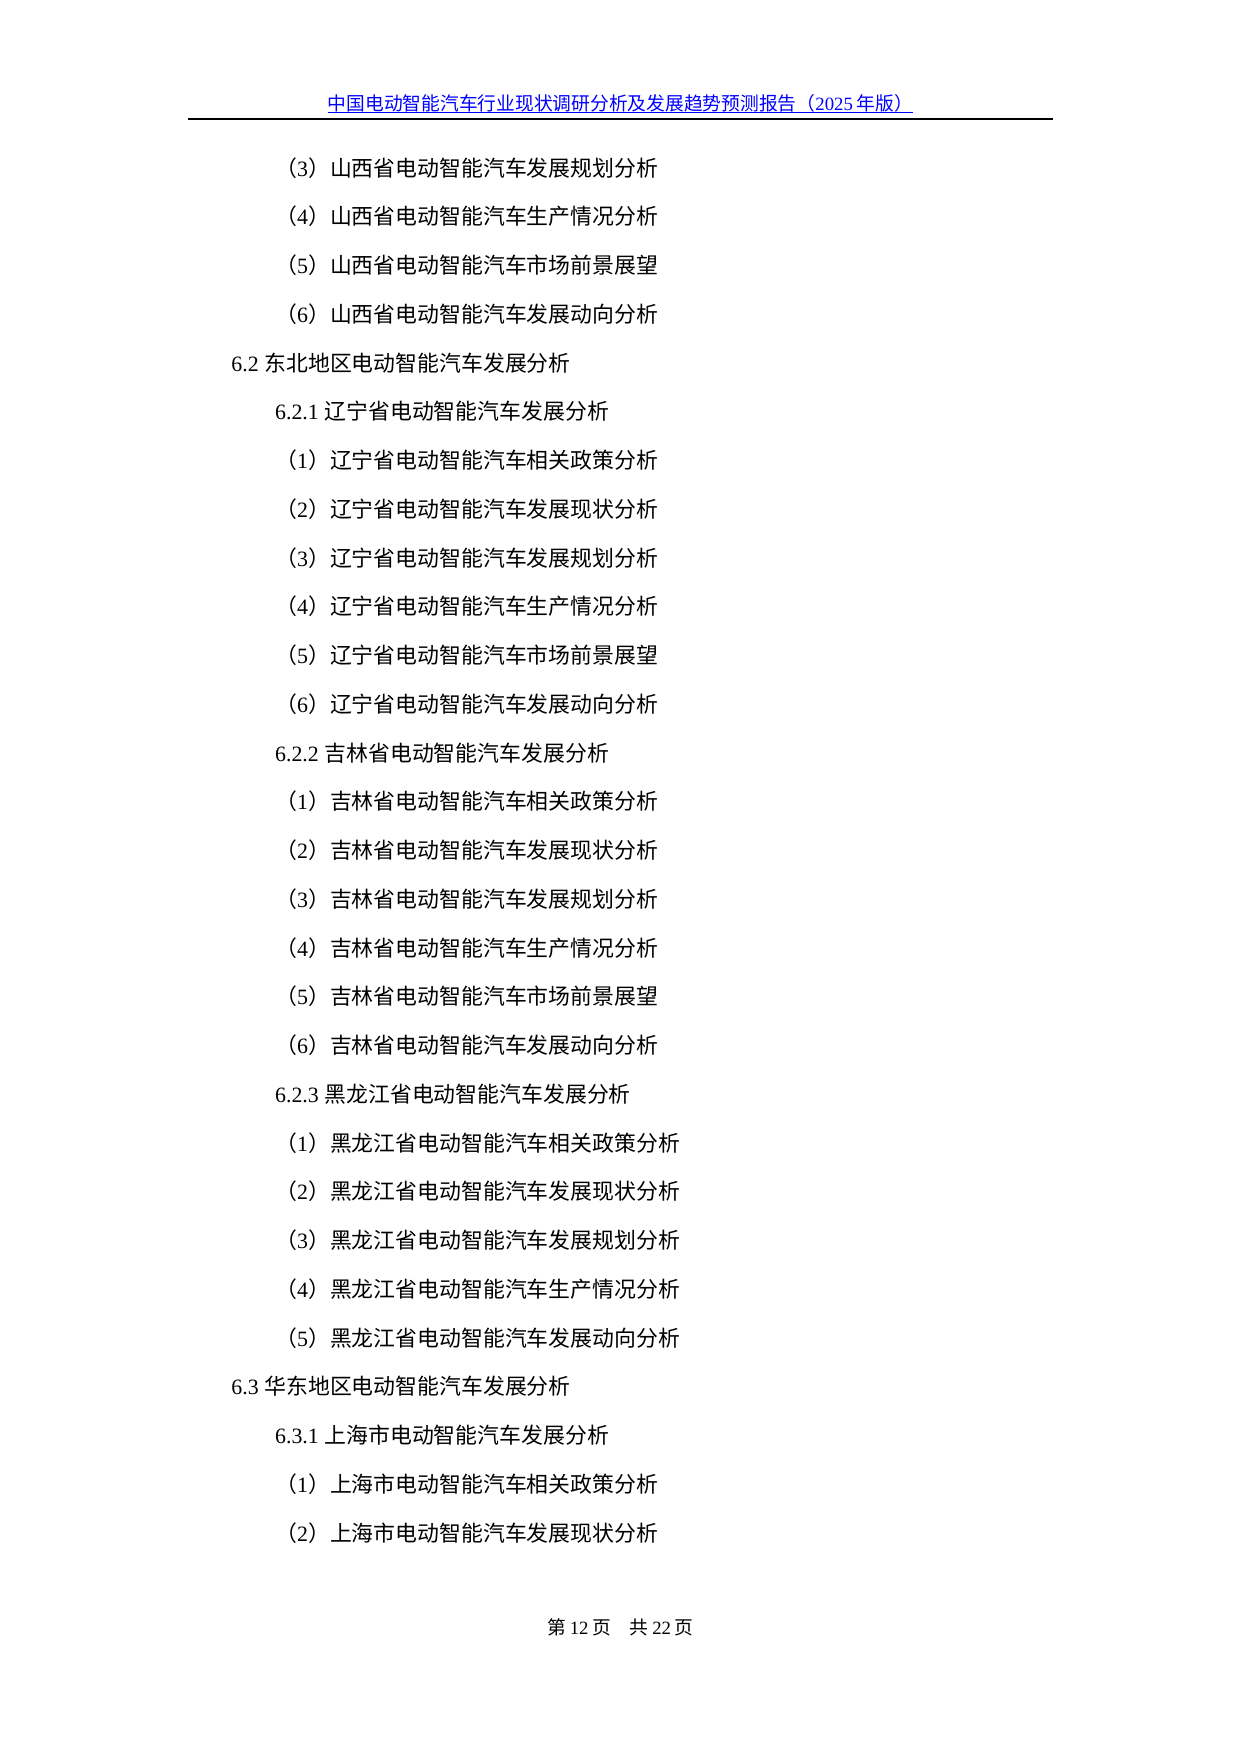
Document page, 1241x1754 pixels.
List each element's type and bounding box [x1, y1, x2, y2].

text [187, 150, 1053, 1548]
